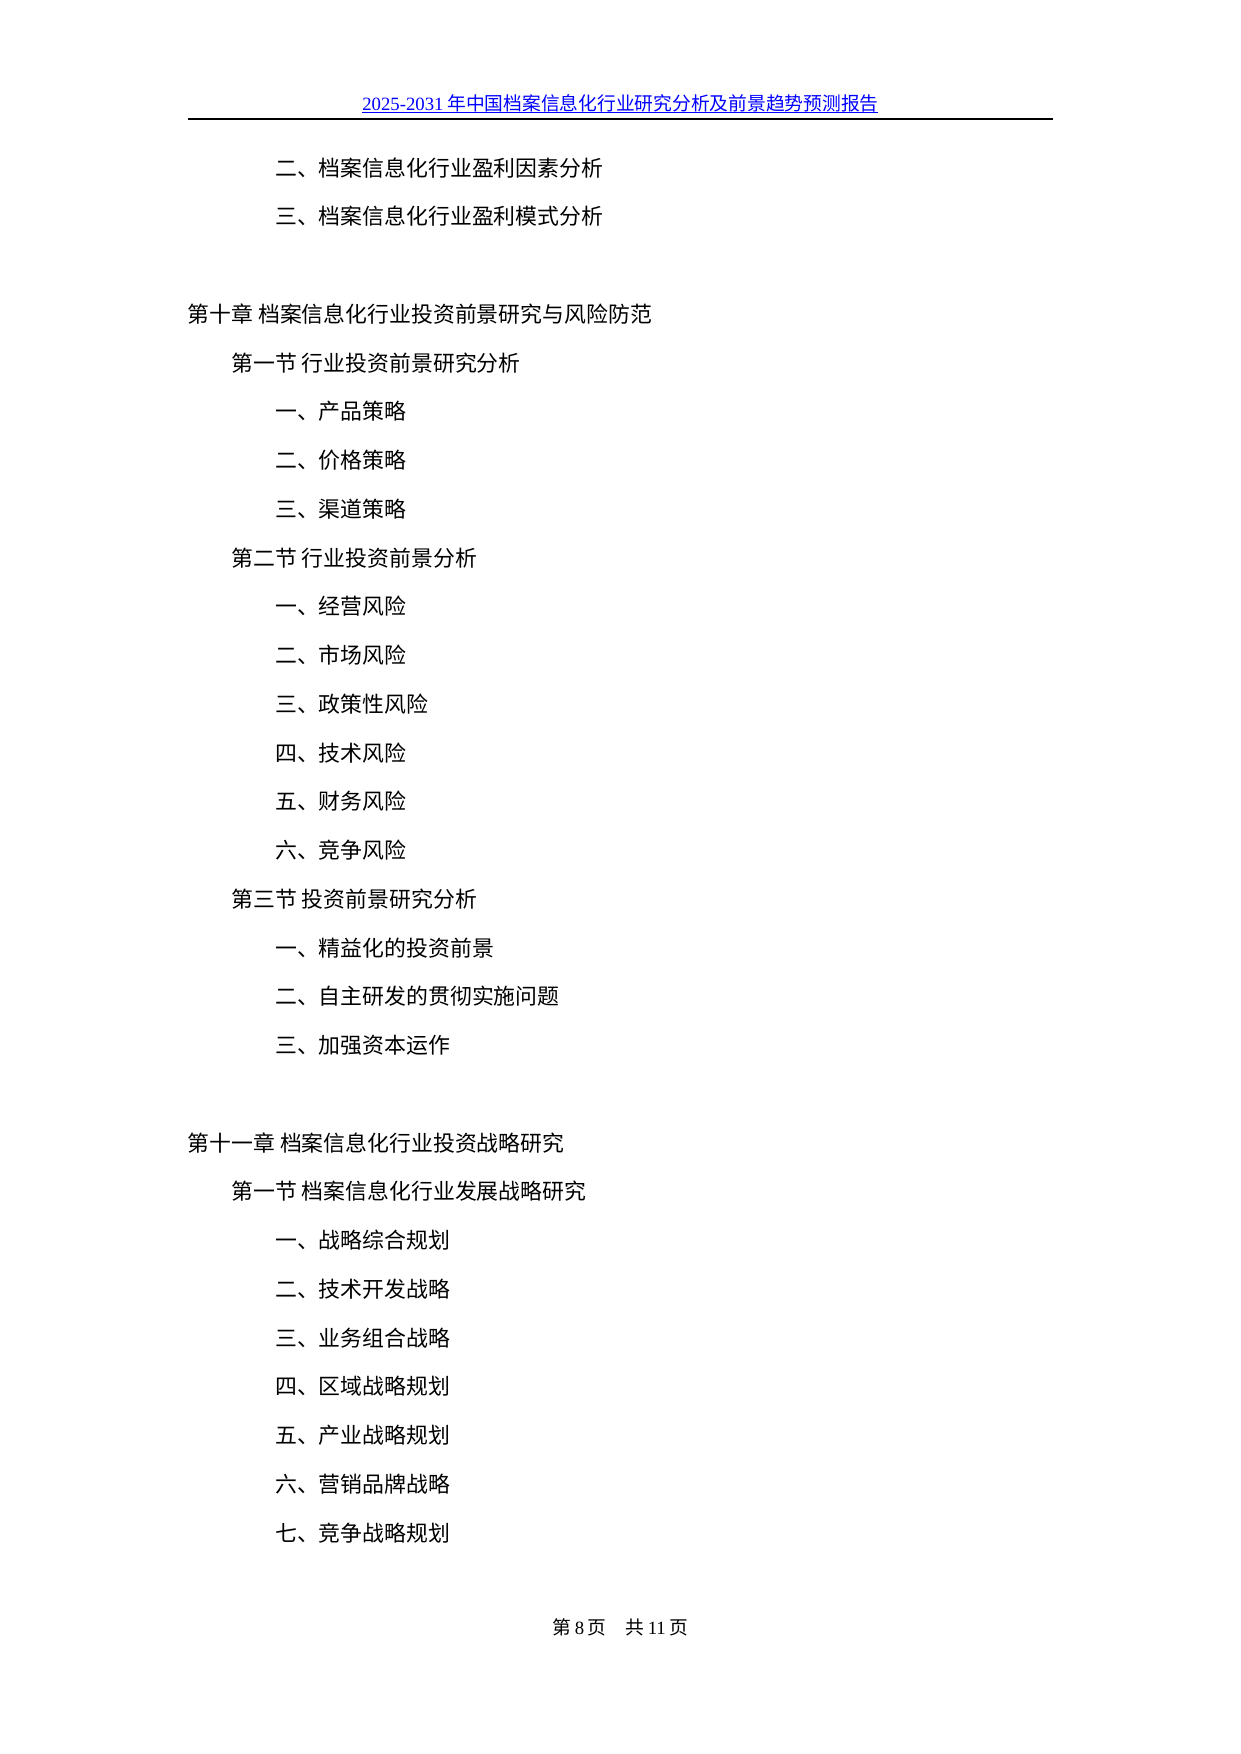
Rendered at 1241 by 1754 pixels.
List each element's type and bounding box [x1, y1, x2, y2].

text [187, 150, 1053, 1548]
